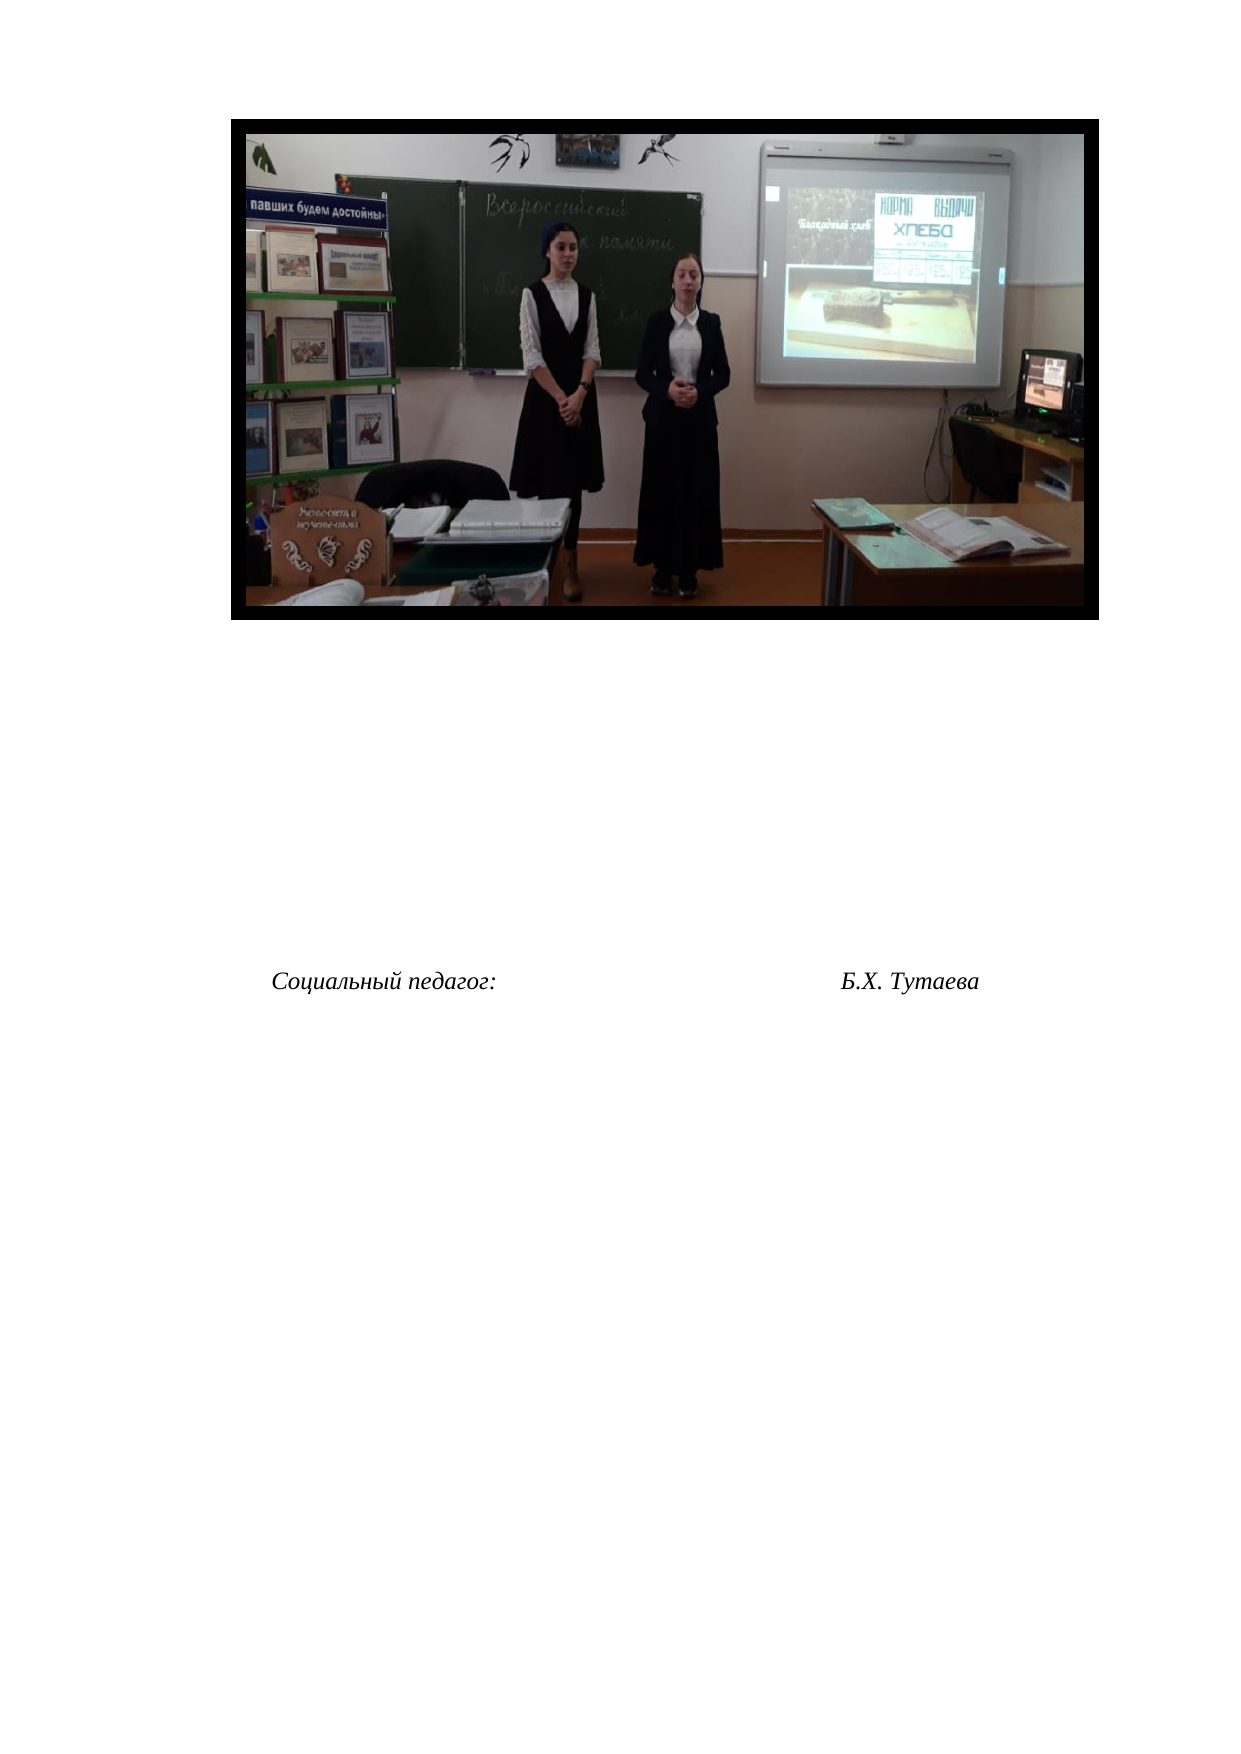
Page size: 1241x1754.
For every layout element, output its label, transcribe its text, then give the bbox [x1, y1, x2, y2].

text Социальный педагог: Б.Х. Тутаева [177, 966, 1152, 995]
picture [246, 134, 1084, 606]
